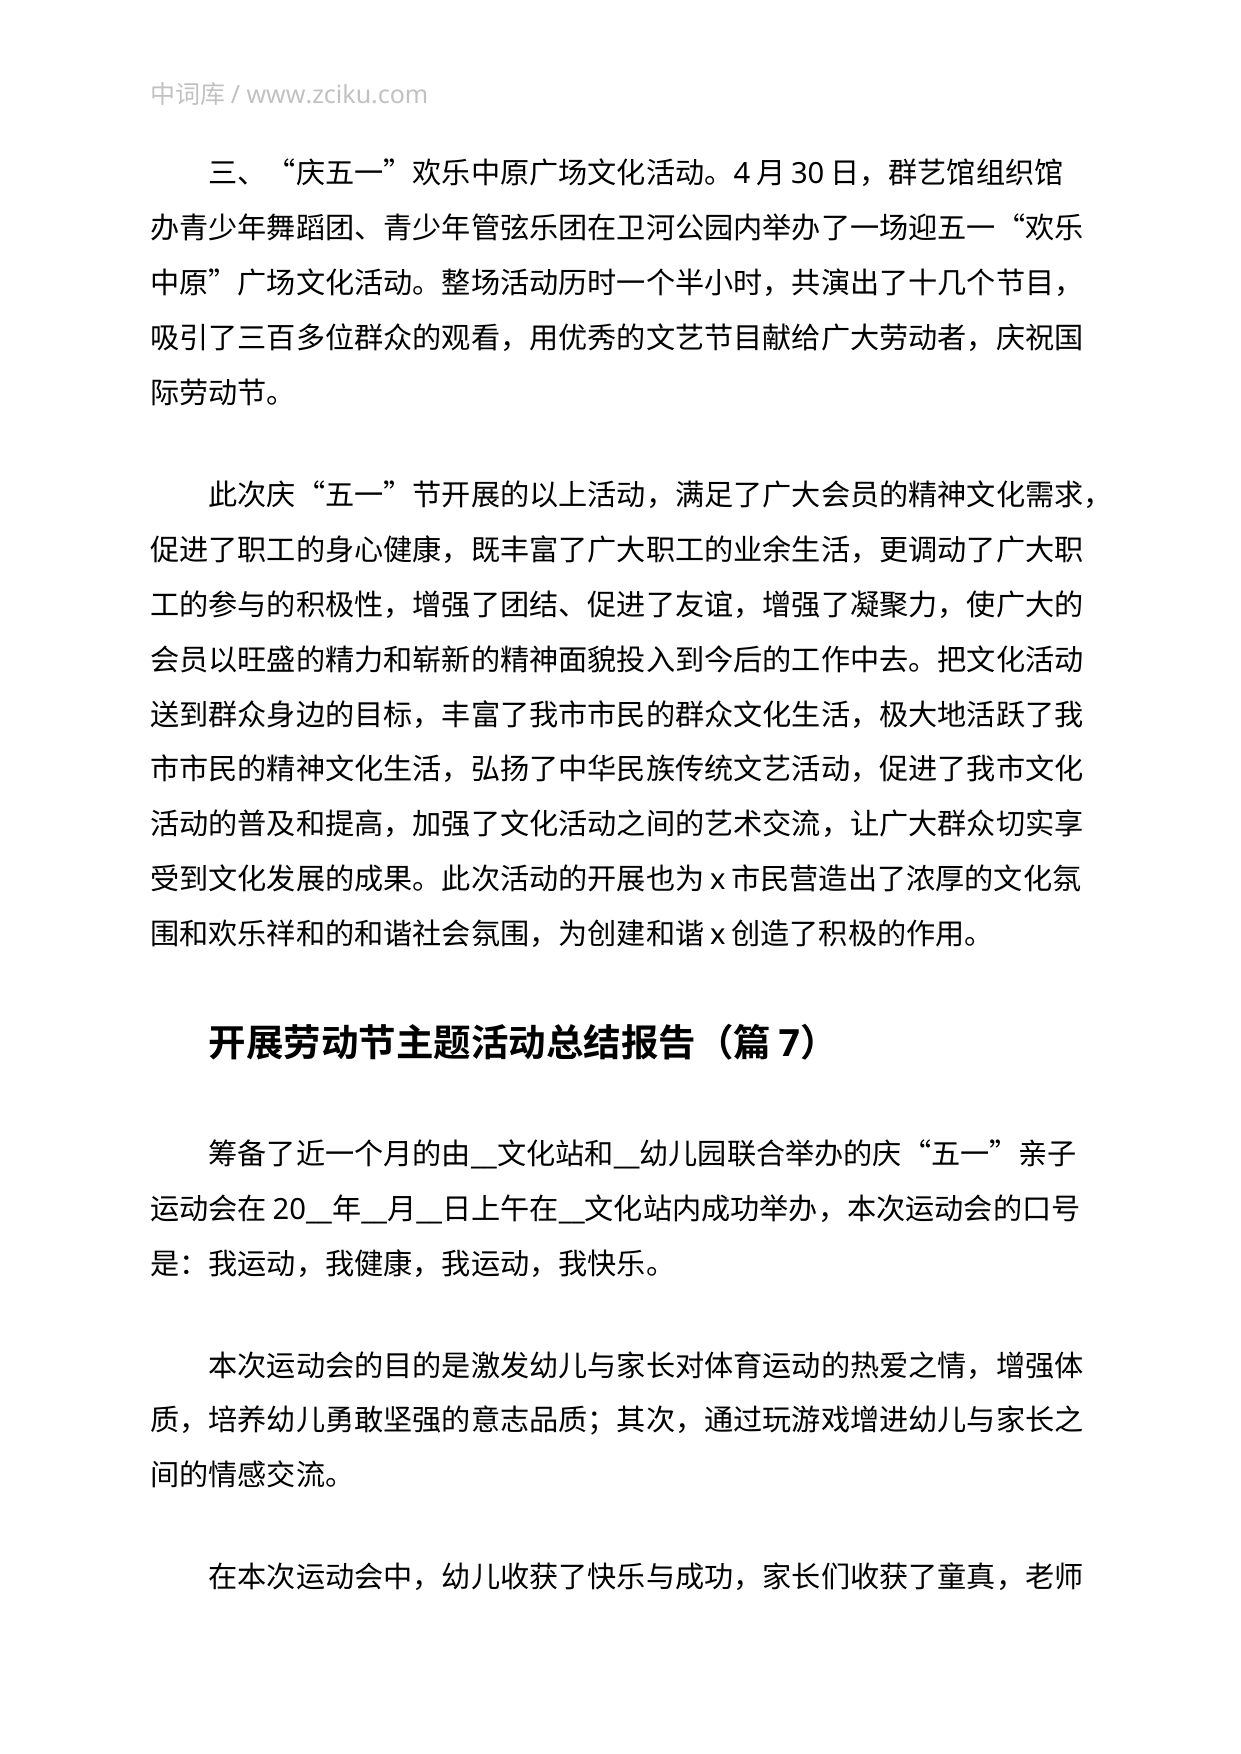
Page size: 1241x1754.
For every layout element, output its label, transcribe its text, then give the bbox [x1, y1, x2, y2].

text 开展劳动节主题活动总结报告（篇7） [150, 1013, 1090, 1067]
text 筹备了近一个月的由__文化站和__幼儿园联合举办的庆“五一”亲子运动会在20__年__月__日上午在__文化站内成功举办，本次运动会的口号是：我运动，我健康，我运动，我快乐。 [150, 1130, 1090, 1283]
text 三、“庆五一”欢乐中原广场文化活动。4月30日，群艺馆组织馆办青少年舞蹈团、青少年管弦乐团在卫河公园内举办了一场迎五一“欢乐中原”广场文化活动。整场活动历时一个半小时，共演出了十几个节目，吸引了三百多位群众的观看，用优秀的文艺节目献给广大劳动者，庆祝国际劳动节。 [150, 150, 1090, 412]
text 本次运动会的目的是激发幼儿与家长对体育运动的热爱之情，增强体质，培养幼儿勇敢坚强的意志品质；其次，通过玩游戏增进幼儿与家长之间的情感交流。 [150, 1342, 1090, 1494]
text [150, 1554, 1090, 1596]
text 此次庆“五一”节开展的以上活动，满足了广大会员的精神文化需求，促进了职工的身心健康，既丰富了广大职工的业余生活，更调动了广大职工的参与的积极性，增强了团结、促进了友谊，增强了凝聚力，使广大的会员以旺盛的精力和崭新的精神面貌投入到今后的工作中去。把文化活动送到群众身边的目标，丰富了我市市民的群众文化生活，极大地活跃了我市市民的精神文化生活，弘扬了中华民族传统文艺活动，促进了我市文化活动的普及和提高，加强了文化活动之间的艺术交流，让广大群众切实享受到文化发展的成果。此次活动的开展也为x市民营造出了浓厚的文化氛围和欢乐祥和的和谐社会氛围，为创建和谐x创造了积极的作用。 [150, 471, 1090, 953]
